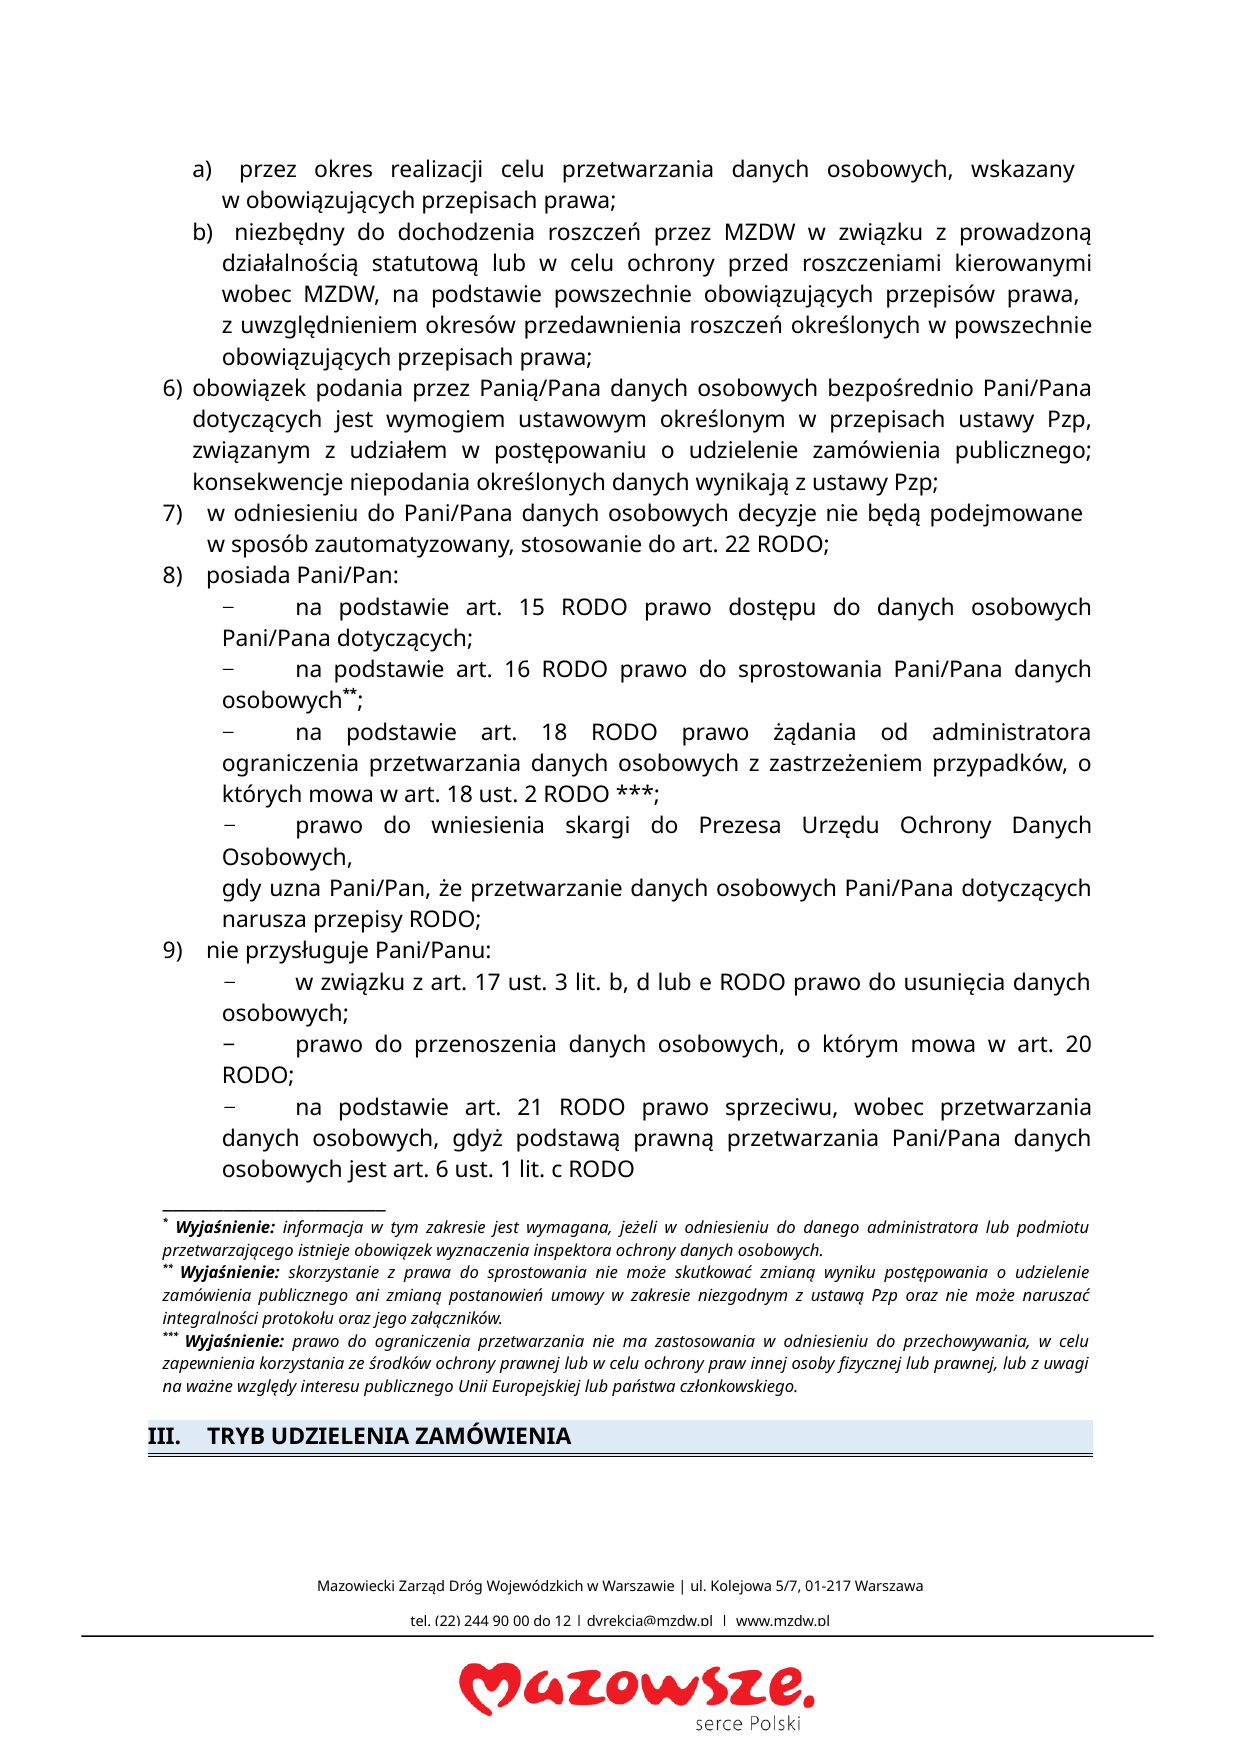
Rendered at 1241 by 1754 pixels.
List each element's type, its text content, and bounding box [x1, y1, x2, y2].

list w odniesieniu do Pani/Pana danych osobowych decyzje nie będą podejmowane w sposób zautomatyzowany, stosowanie do art. 22 RODO; [162, 497, 1093, 559]
list prawo do przenoszenia danych osobowych, o którym mowa w art. 20 RODO; [222, 1028, 1093, 1091]
list na podstawie art. 21 RODO prawo sprzeciwu, wobec przetwarzania danych osobowych, gdyż podstawą prawną przetwarzania Pani/Pana danych osobowych jest art. 6 ust. 1 lit. c RODO [222, 1091, 1093, 1184]
picture [0, 1622, 1236, 1754]
list prawo do wniesienia skargi do Prezesa Urzędu Ochrony Danych Osobowych, gdy uzna Pani/Pan, że przetwarzanie danych osobowych Pani/Pana dotyczących narusza przepisy RODO; [222, 809, 1093, 934]
list przez okres realizacji celu przetwarzania danych osobowych, wskazany w obowiązujących przepisach prawa; [192, 153, 1093, 216]
list *** Wyjaśnienie: prawo do ograniczenia przetwarzania nie ma zastosowania w odniesieniu do przechowywania, w celu zapewnienia korzystania ze środków ochrony prawnej lub w celu ochrony praw innej osoby fizycznej lub prawnej, lub z uwagi na ważne względy interesu publicznego Unii Europejskiej lub państwa członkowskiego. [162, 1329, 1093, 1397]
list na podstawie art. 15 RODO prawo dostępu do danych osobowych Pani/Pana dotyczących; [222, 591, 1093, 653]
text ______________________ [148, 1184, 1093, 1216]
list nie przysługuje Pani/Panu: [162, 934, 1093, 966]
list obowiązek podania przez Panią/Pana danych osobowych bezpośrednio Pani/Pana dotyczących jest wymogiem ustawowym określonym w przepisach ustawy Pzp, związanym z udziałem w postępowaniu o udzielenie zamówienia publicznego; konsekwencje niepodania określonych danych wynikają z ustawy Pzp; [162, 372, 1093, 497]
list niezbędny do dochodzenia roszczeń przez MZDW w związku z prowadzoną działalnością statutową lub w celu ochrony przed roszczeniami kierowanymi wobec MZDW, na podstawie powszechnie obowiązujących przepisów prawa, z uwzględnieniem okresów przedawnienia roszczeń określonych w powszechnie obowiązujących przepisach prawa; [192, 216, 1093, 372]
list na podstawie art. 16 RODO prawo do sprostowania Pani/Pana danych osobowych**; [222, 653, 1093, 716]
list na podstawie art. 18 RODO prawo żądania od administratora ograniczenia przetwarzania danych osobowych z zastrzeżeniem przypadków, o których mowa w art. 18 ust. 2 RODO ***; [222, 716, 1093, 809]
list ** Wyjaśnienie: skorzystanie z prawa do sprostowania nie może skutkować zmianą wyniku postępowania o udzielenie zamówienia publicznego ani zmianą postanowień umowy w zakresie niezgodnym z ustawą Pzp oraz nie może naruszać integralności protokołu oraz jego załączników. [162, 1261, 1093, 1329]
text * Wyjaśnienie: informacja w tym zakresie jest wymagana, jeżeli w odniesieniu do danego administratora lub podmiotu przetwarzającego istnieje obowiązek wyznaczenia inspektora ochrony danych osobowych. [162, 1216, 1093, 1261]
text III. TRYB UDZIELENIA ZAMÓWIENIA [148, 1420, 1093, 1453]
list w związku z art. 17 ust. 3 lit. b, d lub e RODO prawo do usunięcia danych osobowych; [222, 966, 1093, 1028]
list posiada Pani/Pan: [162, 559, 1093, 591]
